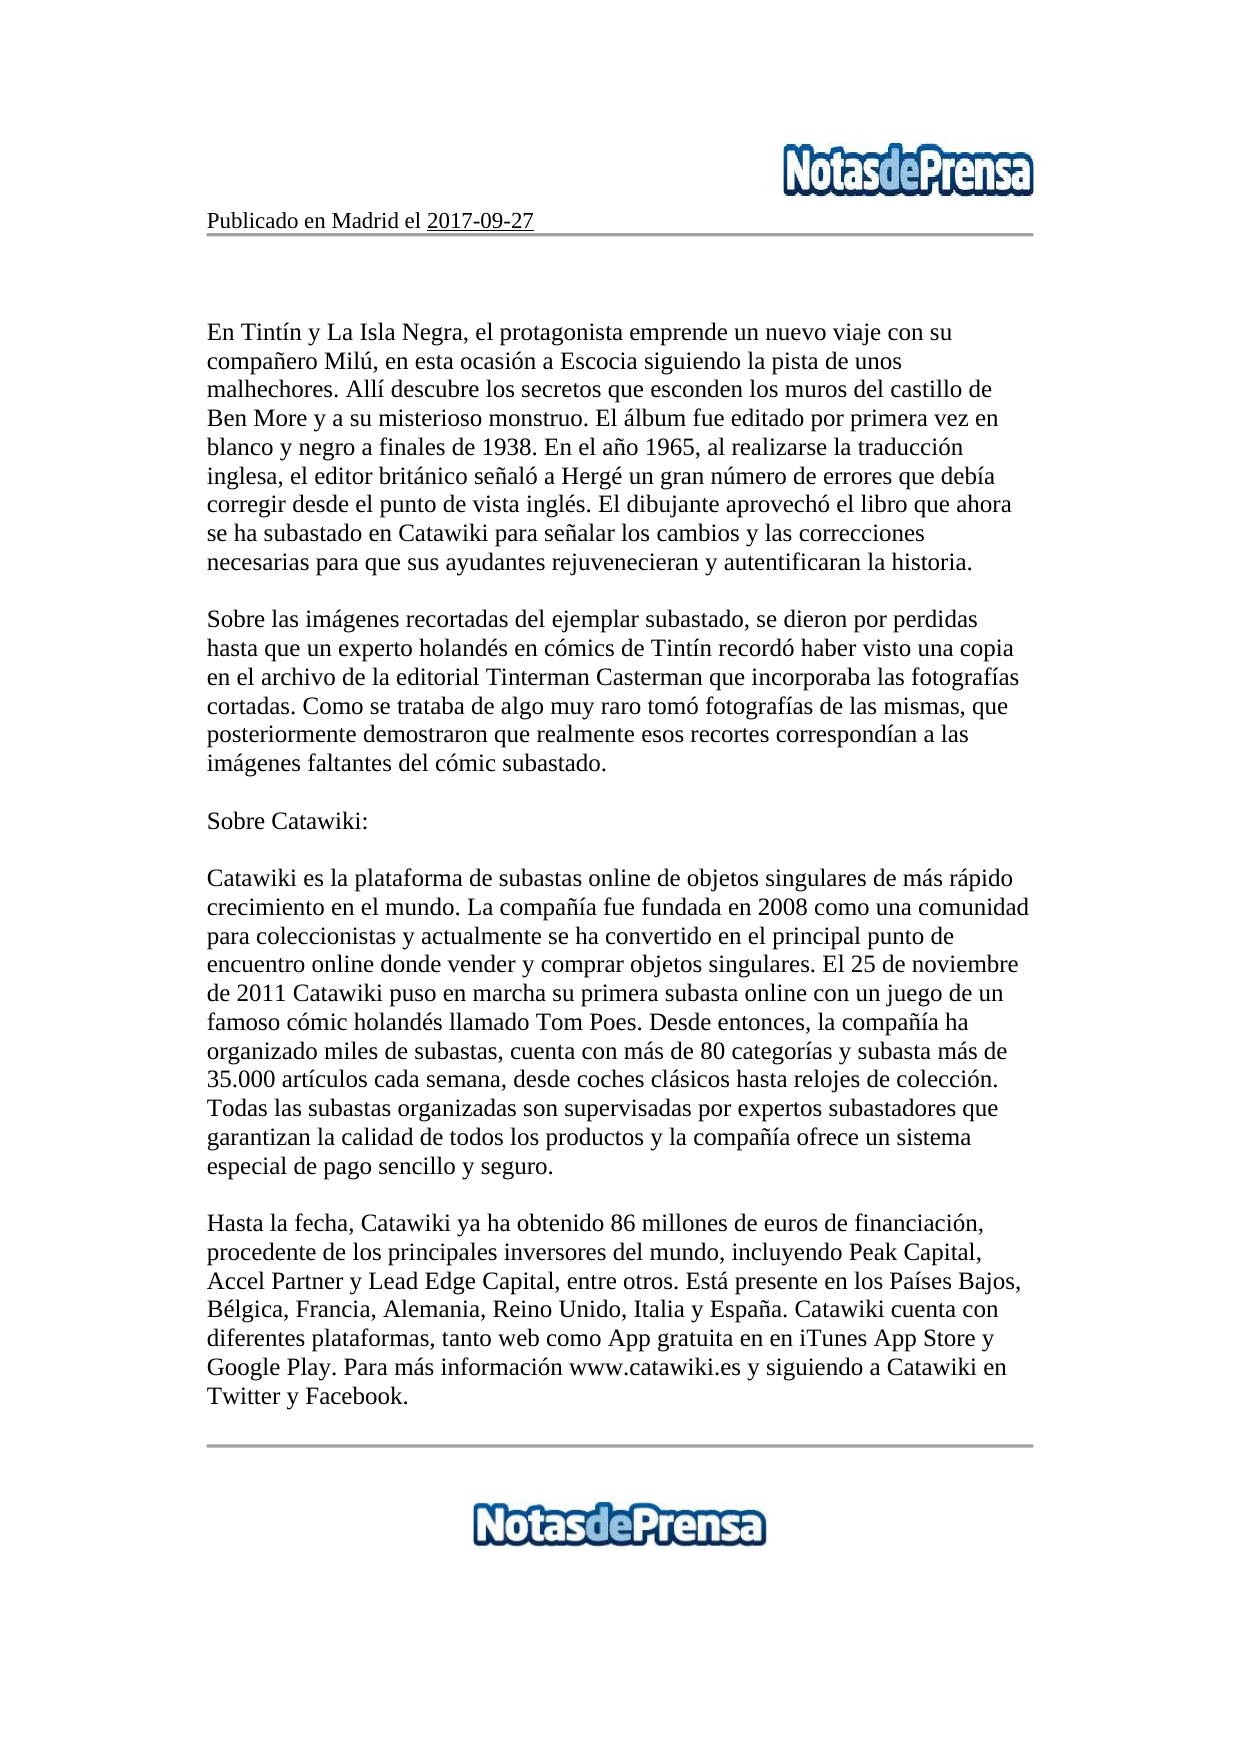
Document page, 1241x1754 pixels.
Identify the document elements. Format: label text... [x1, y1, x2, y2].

picture [473, 1501, 767, 1548]
picture [783, 142, 1034, 199]
